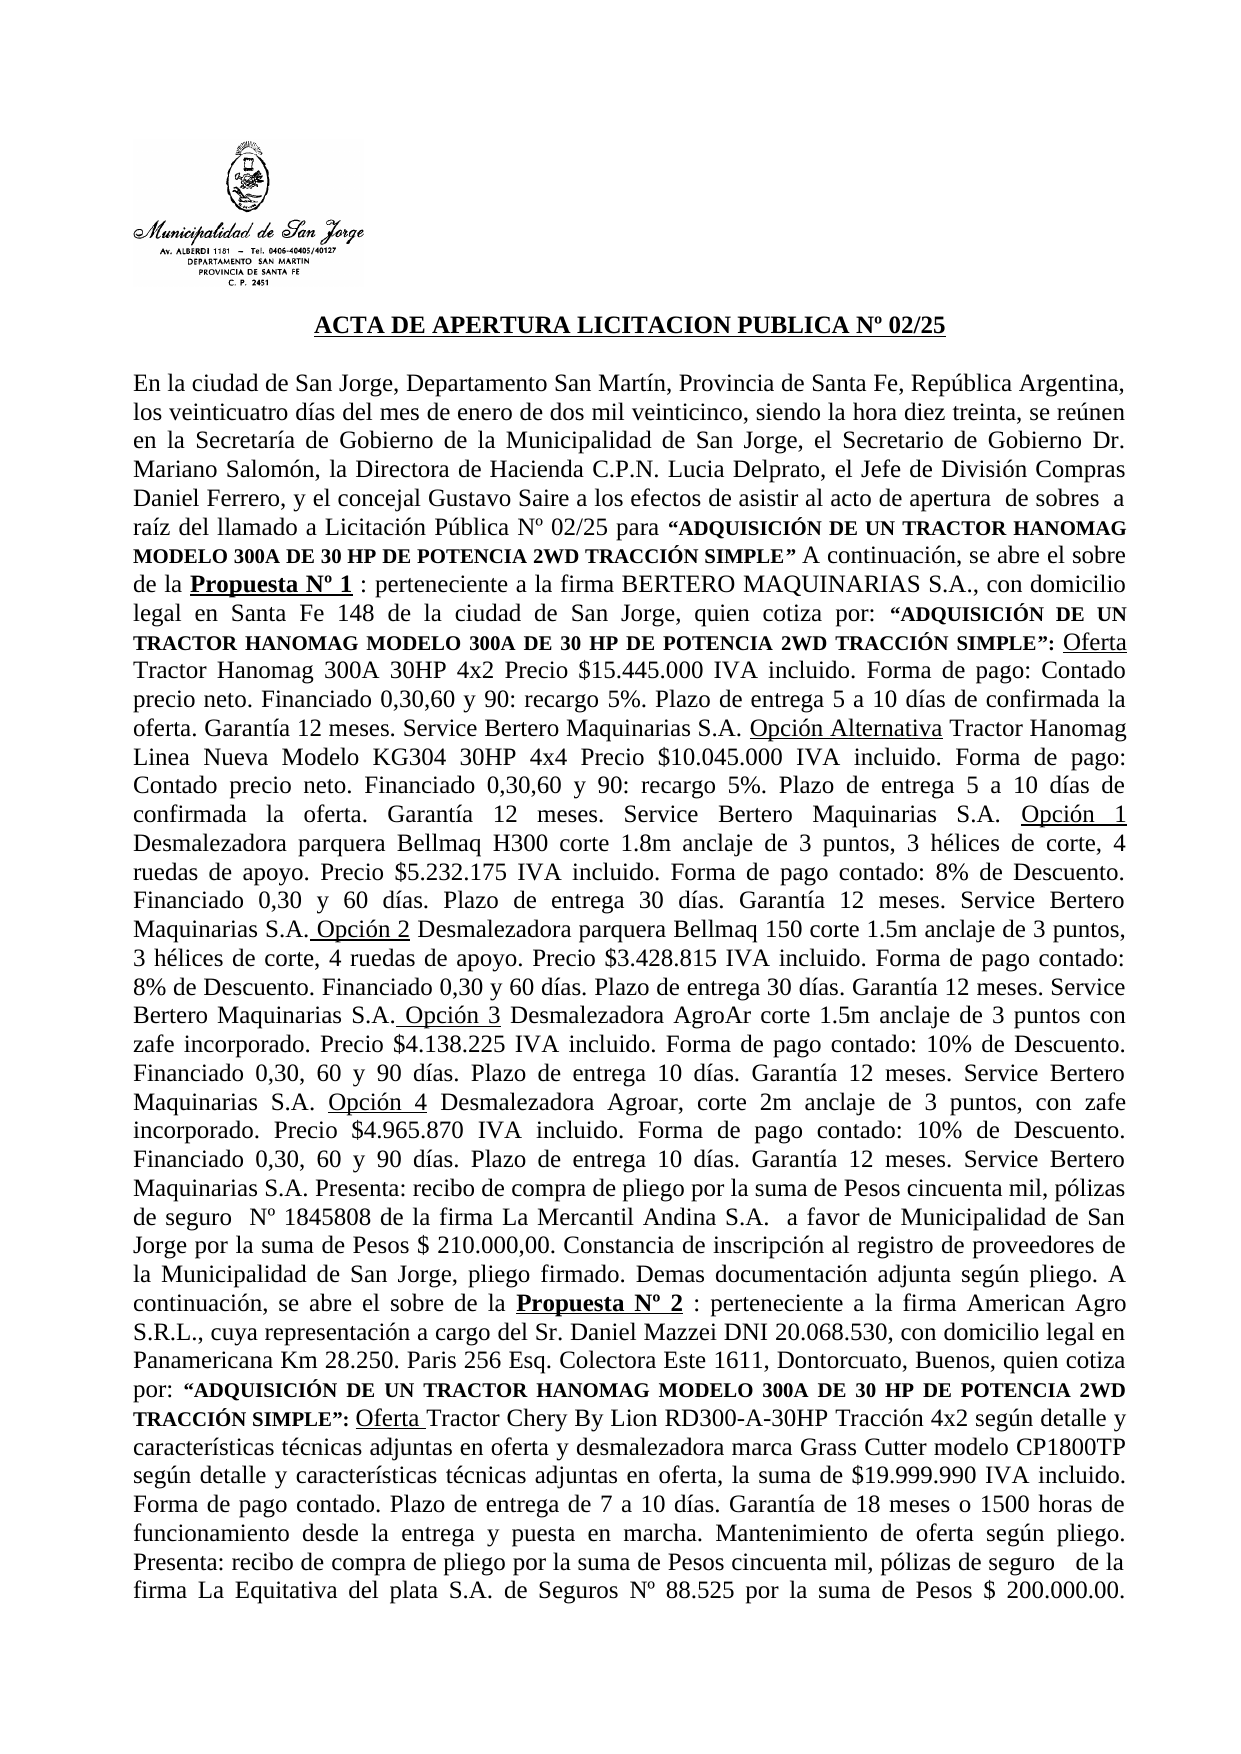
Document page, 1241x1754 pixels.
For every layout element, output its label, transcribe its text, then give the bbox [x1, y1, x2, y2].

subtitle ACTA DE APERTURA LICITACION PUBLICA Nº 02/25 [133, 311, 1127, 339]
picture [132, 139, 365, 287]
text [133, 368, 1127, 1604]
